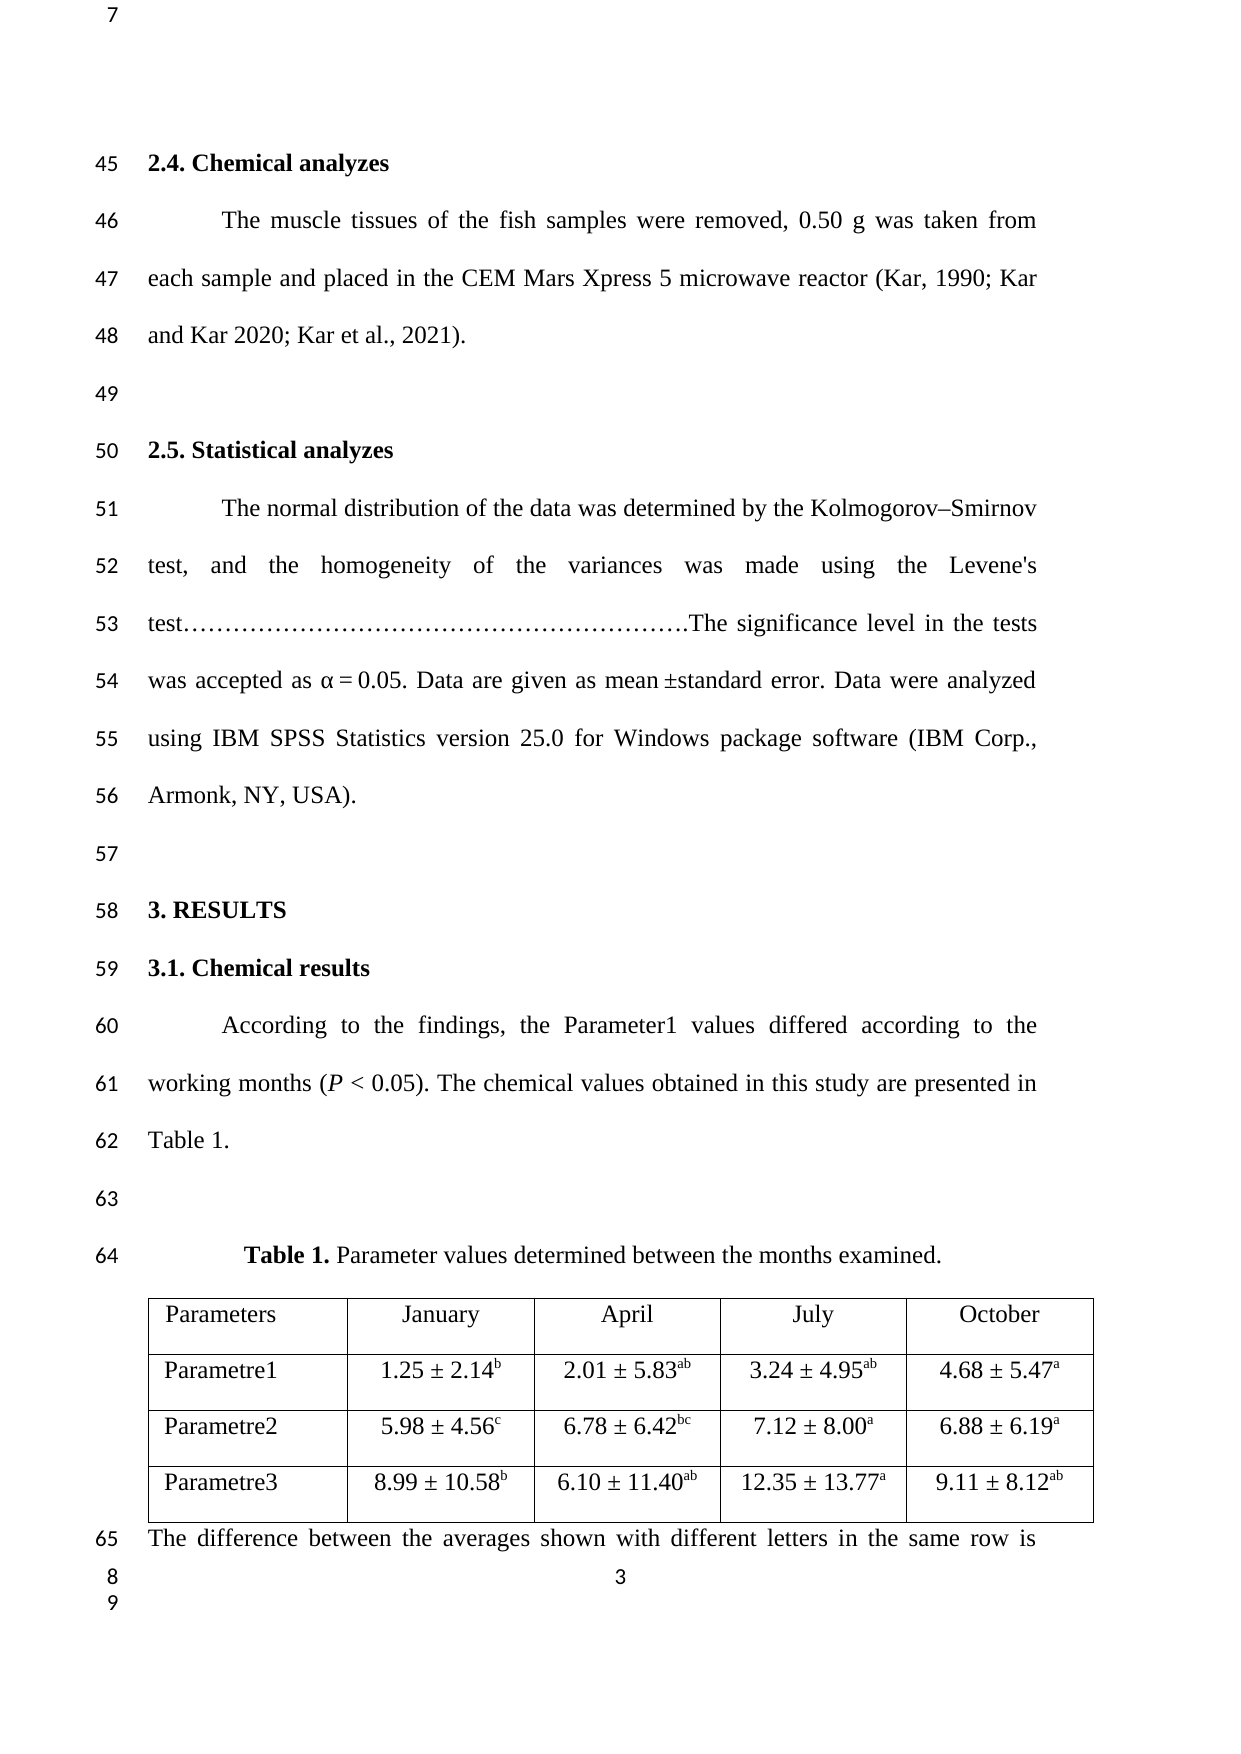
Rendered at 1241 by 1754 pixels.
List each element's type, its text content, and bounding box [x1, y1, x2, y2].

table_cell 1.25 ± 2.14b [348, 1355, 534, 1410]
table_cell 5.98 ± 4.56c [348, 1411, 534, 1466]
table_cell 6.78 ± 6.42bc [535, 1411, 720, 1466]
table_header January [348, 1299, 534, 1354]
table_cell 9.11 ± 8.12ab [907, 1467, 1093, 1522]
table_cell Parametre2 [149, 1411, 347, 1466]
text Table 1. Parameter values determined between the months examined. [148, 1240, 1038, 1269]
table_header October [907, 1299, 1093, 1354]
table_cell 4.68 ± 5.47a [907, 1355, 1093, 1410]
table_cell 6.10 ± 11.40ab [535, 1467, 720, 1522]
text According to the findings, the Parameter1 values differed according to the working months (P < 0.05). The chemical values obtained in this study are presented in Table 1. [148, 1010, 1038, 1154]
table_cell 12.35 ± 13.77a [721, 1467, 906, 1522]
table_cell Parametre3 [149, 1467, 347, 1522]
table_header April [535, 1299, 720, 1354]
table_cell 7.12 ± 8.00a [721, 1411, 906, 1466]
table_cell Parametre1 [149, 1355, 347, 1410]
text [148, 1523, 1038, 1552]
text 2.5. Statistical analyzes [148, 435, 1038, 464]
table_header July [721, 1299, 906, 1354]
table_cell 2.01 ± 5.83ab [535, 1355, 720, 1410]
text The normal distribution of the data was determined by the Kolmogorov–Smirnov test, and the homogeneity of the variances was made using the Levene's test…………………………………………………….The significance level in the tests was accepted as α = 0.05. Data are given as mean ±standard error. Data were analyzed using IBM SPSS Statistics version 25.0 for Windows package software (IBM Corp., Armonk, NY, USA). [148, 493, 1038, 809]
table_header Parameters [149, 1299, 347, 1354]
text 3.1. Chemical results [148, 953, 1038, 981]
text 3. RESULTS [148, 895, 1038, 924]
table_cell 6.88 ± 6.19a [907, 1411, 1093, 1466]
table_cell 8.99 ± 10.58b [348, 1467, 534, 1522]
text The muscle tissues of the fish samples were removed, 0.50 g was taken from each sample and placed in the CEM Mars Xpress 5 microwave reactor (Kar, 1990; Kar and Kar 2020; Kar et al., 2021). [148, 205, 1038, 349]
text 2.4. Chemical analyzes [148, 148, 1038, 176]
table_cell 3.24 ± 4.95ab [721, 1355, 906, 1410]
